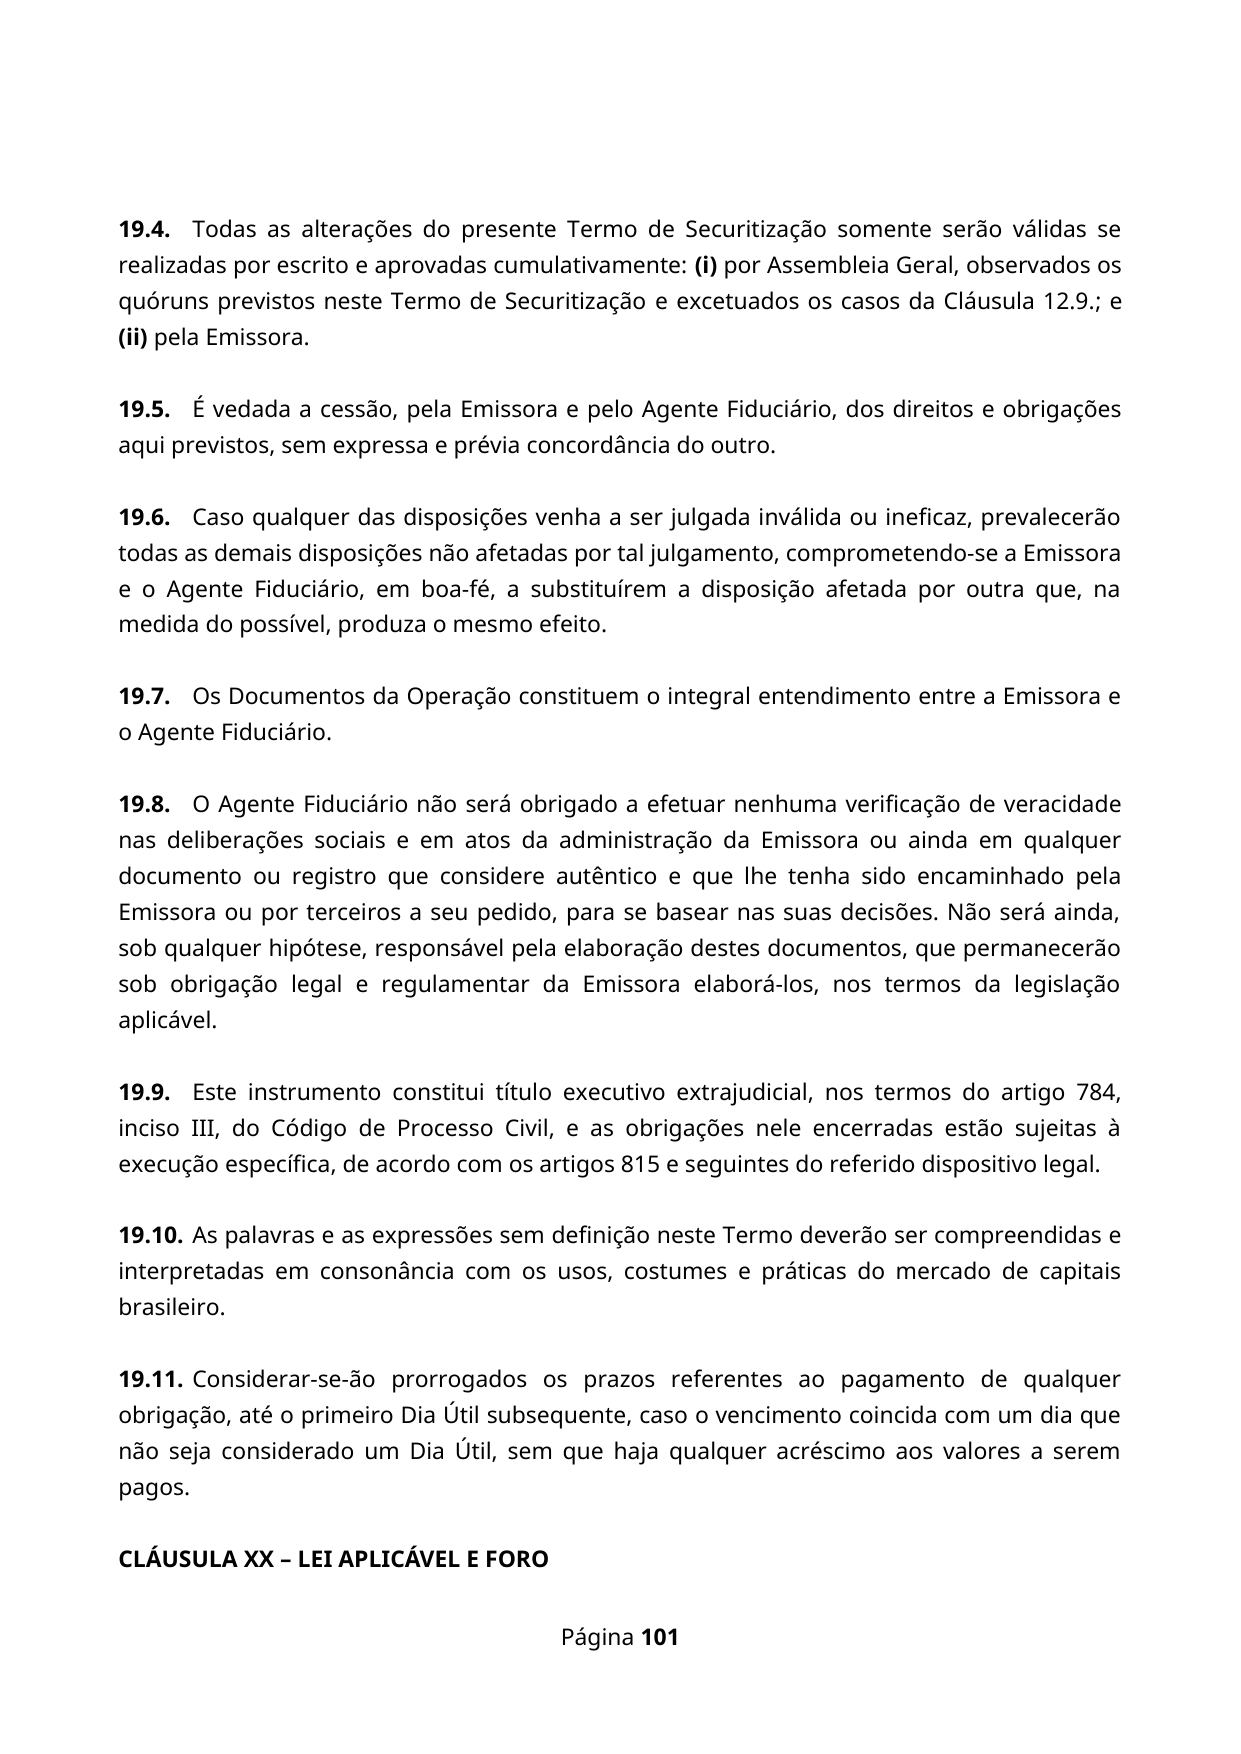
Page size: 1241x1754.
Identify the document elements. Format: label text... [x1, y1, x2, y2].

list É vedada a cessão, pela Emissora e pelo Agente Fiduciário, dos direitos e obrigações aqui previstos, sem expressa e prévia concordância do outro. [118, 393, 1122, 460]
list Os Documentos da Operação constituem o integral entendimento entre a Emissora e o Agente Fiduciário. [118, 680, 1122, 747]
list As palavras e as expressões sem definição neste Termo deverão ser compreendidas e interpretadas em consonância com os usos, costumes e práticas do mercado de capitais brasileiro. [118, 1219, 1122, 1322]
list Considerar-se-ão prorrogados os prazos referentes ao pagamento de qualquer obrigação, até o primeiro Dia Útil subsequente, caso o vencimento coincida com um dia que não seja considerado um Dia Útil, sem que haja qualquer acréscimo aos valores a serem pagos. [118, 1363, 1122, 1502]
list Este instrumento constitui título executivo extrajudicial, nos termos do artigo 784, inciso III, do Código de Processo Civil, e as obrigações nele encerradas estão sujeitas à execução específica, de acordo com os artigos 815 e seguintes do referido dispositivo legal. [118, 1076, 1122, 1179]
list Caso qualquer das disposições venha a ser julgada inválida ou ineficaz, prevalecerão todas as demais disposições não afetadas por tal julgamento, comprometendo-se a Emissora e o Agente Fiduciário, em boa-fé, a substituírem a disposição afetada por outra que, na medida do possível, produza o mesmo efeito. [118, 501, 1122, 640]
subtitle CLÁUSULA XX – LEI APLICÁVEL E FORO [118, 1543, 1122, 1574]
list O Agente Fiduciário não será obrigado a efetuar nenhuma verificação de veracidade nas deliberações sociais e em atos da administração da Emissora ou ainda em qualquer documento ou registro que considere autêntico e que lhe tenha sido encaminhado pela Emissora ou por terceiros a seu pedido, para se basear nas suas decisões. Não será ainda, sob qualquer hipótese, responsável pela elaboração destes documentos, que permanecerão sob obrigação legal e regulamentar da Emissora elaborá-los, nos termos da legislação aplicável. [118, 788, 1122, 1035]
list Todas as alterações do presente Termo de Securitização somente serão válidas se realizadas por escrito e aprovadas cumulativamente: (i) por Assembleia Geral, observados os quóruns previstos neste Termo de Securitização e excetuados os casos da Cláusula 12.9.; e (ii) pela Emissora. [118, 213, 1122, 352]
